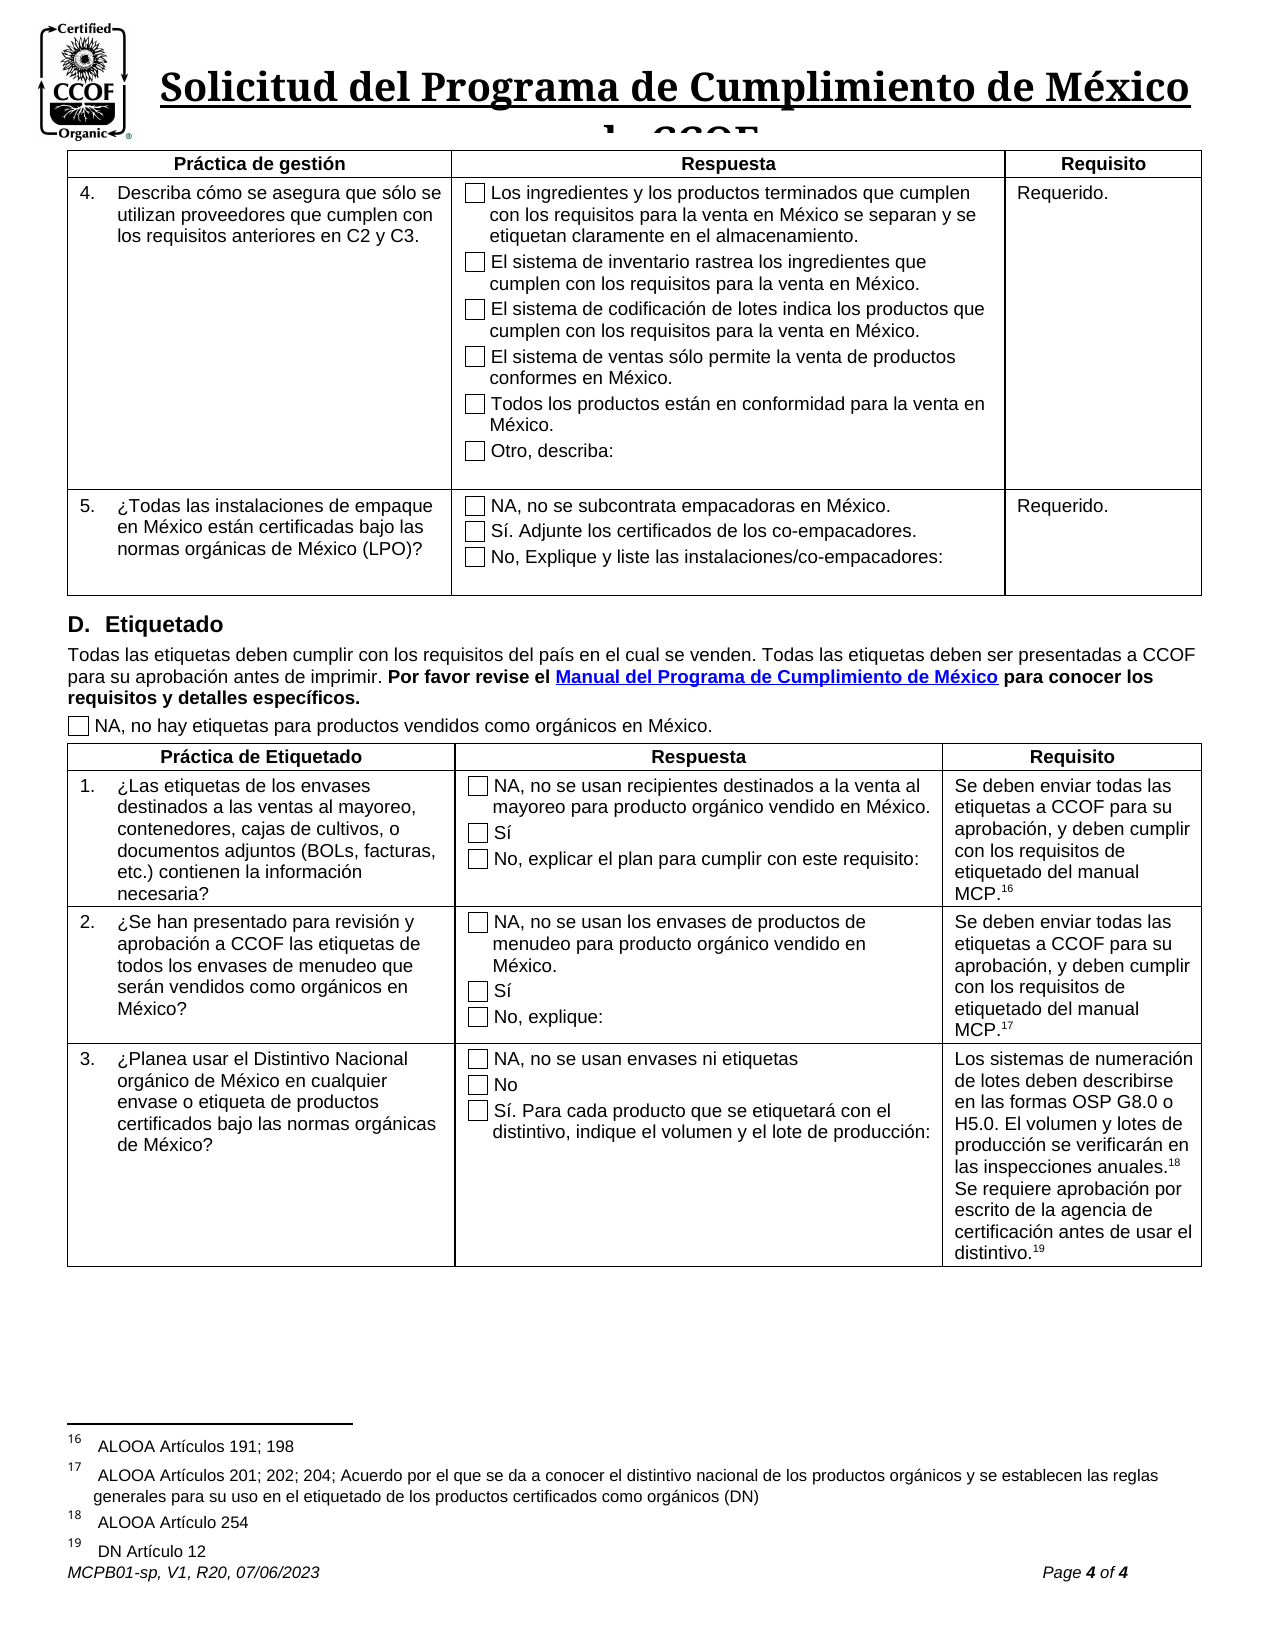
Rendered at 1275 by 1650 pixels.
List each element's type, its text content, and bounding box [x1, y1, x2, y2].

table_cell Describa cómo se asegura que sólo se utilizan proveedores que cumplen con los requisitos anteriores en C2 y C3. [68, 178, 451, 489]
table_cell ¿Se han presentado para revisión y aprobación a CCOF las etiquetas de todos los envases de menudeo que serán vendidos como orgánicos en México? [68, 907, 454, 1043]
table_header Respuesta [456, 744, 942, 769]
table_header Práctica de Etiquetado [68, 744, 454, 769]
table_cell Requerido. [1006, 178, 1201, 489]
picture [34, 23, 132, 141]
table_cell ¿Planea usar el Distintivo Nacional orgánico de México en cualquier envase o etiqueta de productos certificados bajo las normas orgánicas de México? [68, 1044, 454, 1266]
table_cell NA, no se usan recipientes destinados a la venta al mayoreo para producto orgánico vendido en México. Sí No, explicar el plan para cumplir con este requisito: [456, 771, 942, 906]
table_header Práctica de gestión [68, 151, 451, 177]
table_cell Se deben enviar todas las etiquetas a CCOF para su aprobación, y deben cumplir con los requisitos de etiquetado del manual MCP. [943, 907, 1201, 1043]
list Etiquetado [67, 611, 1207, 638]
text NA, no hay etiquetas para productos vendidos como orgánicos en México. [67, 715, 1207, 736]
table_cell Los sistemas de numeración de lotes deben describirse en las formas OSP G8.0 o H5.0. El volumen y lotes de producción se verificarán en las inspecciones anuales. Se requiere aprobación por escrito de la agencia de certificación antes de usar el distintivo. [943, 1044, 1201, 1266]
table_cell Se deben enviar todas las etiquetas a CCOF para su aprobación, y deben cumplir con los requisitos de etiquetado del manual MCP. [943, 771, 1201, 906]
table_cell NA, no se usan envases ni etiquetas No Sí. Para cada producto que se etiquetará con el distintivo, indique el volumen y el lote de producción: [456, 1044, 942, 1266]
table_cell Requerido. [1006, 490, 1201, 595]
table_cell NA, no se usan los envases de productos de menudeo para producto orgánico vendido en México. Sí No, explique: [456, 907, 942, 1043]
table_header Requisito [943, 744, 1201, 769]
table_cell Los ingredientes y los productos terminados que cumplen con los requisitos para la venta en México se separan y se etiquetan claramente en el almacenamiento. El sistema de inventario rastrea los ingredientes que cumplen con los requisitos para la venta en México. El sistema de codificación de lotes indica los productos que cumplen con los requisitos para la venta en México. El sistema de ventas sólo permite la venta de productos conformes en México. Todos los productos están en conformidad para la venta en México. Otro, describa: [452, 178, 1004, 489]
table_cell ¿Las etiquetas de los envases destinados a las ventas al mayoreo, contenedores, cajas de cultivos, o documentos adjuntos (BOLs, facturas, etc.) contienen la información necesaria? [68, 771, 454, 906]
table_header Respuesta [452, 151, 1004, 177]
text Todas las etiquetas deben cumplir con los requisitos del país en el cual se venden. Todas las etiquetas deben ser presentadas a CCOF para su aprobación antes de imprimir. Por favor revise el Manual del Programa de Cumplimiento de México para conocer los requisitos y detalles específicos. [67, 644, 1207, 709]
table_cell NA, no se subcontrata empacadoras en México. Sí. Adjunte los certificados de los co-empacadores. No, Explique y liste las instalaciones/co-empacadores: [452, 490, 1004, 595]
table_cell ¿Todas las instalaciones de empaque en México están certificadas bajo las normas orgánicas de México (LPO)? [68, 490, 451, 595]
table_header Requisito [1006, 151, 1201, 177]
